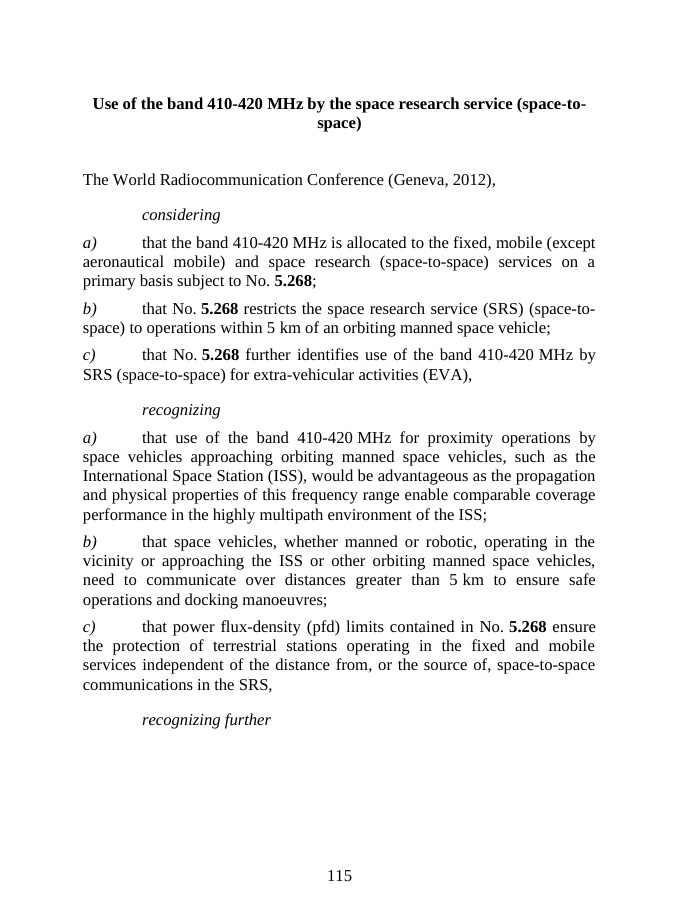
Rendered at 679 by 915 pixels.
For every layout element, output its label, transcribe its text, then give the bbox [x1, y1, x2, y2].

title The World Radiocommunication Conference (Geneva, 2012), [83, 169, 596, 188]
title Use of the band 410-420 MHz by the space research service (space-to-space) [83, 93, 596, 132]
text a) that use of the band 410-420 MHz for proximity operations by space vehicles approaching orbiting manned space vehicles, such as the International Space Station (ISS), would be advantageous as the propagation and physical properties of this frequency range enable comparable coverage performance in the highly multipath environment of the ISS; [83, 428, 596, 523]
text c) that power flux-density (pfd) limits contained in No. 5.268 ensure the protection of terrestrial stations operating in the fixed and mobile services independent of the distance from, or the source of, space-to-space communications in the SRS, [83, 617, 596, 693]
text recognizing further [142, 710, 596, 729]
text recognizing [142, 400, 596, 419]
text b) that No. 5.268 restricts the space research service (SRS) (space-to-space) to operations within 5 km of an orbiting manned space vehicle; [83, 298, 596, 337]
text c) that No. 5.268 further identifies use of the band 410-420 MHz by SRS (space-to-space) for extra-vehicular activities (EVA), [83, 345, 596, 383]
text b) that space vehicles, whether manned or robotic, operating in the vicinity or approaching the ISS or other orbiting manned space vehicles, need to communicate over distances greater than 5 km to ensure safe operations and docking manoeuvres; [83, 532, 596, 608]
text considering [142, 205, 596, 224]
text a) that the band 410-420 MHz is allocated to the fixed, mobile (except aeronautical mobile) and space research (space-to-space) services on a primary basis subject to No. 5.268; [83, 233, 596, 290]
